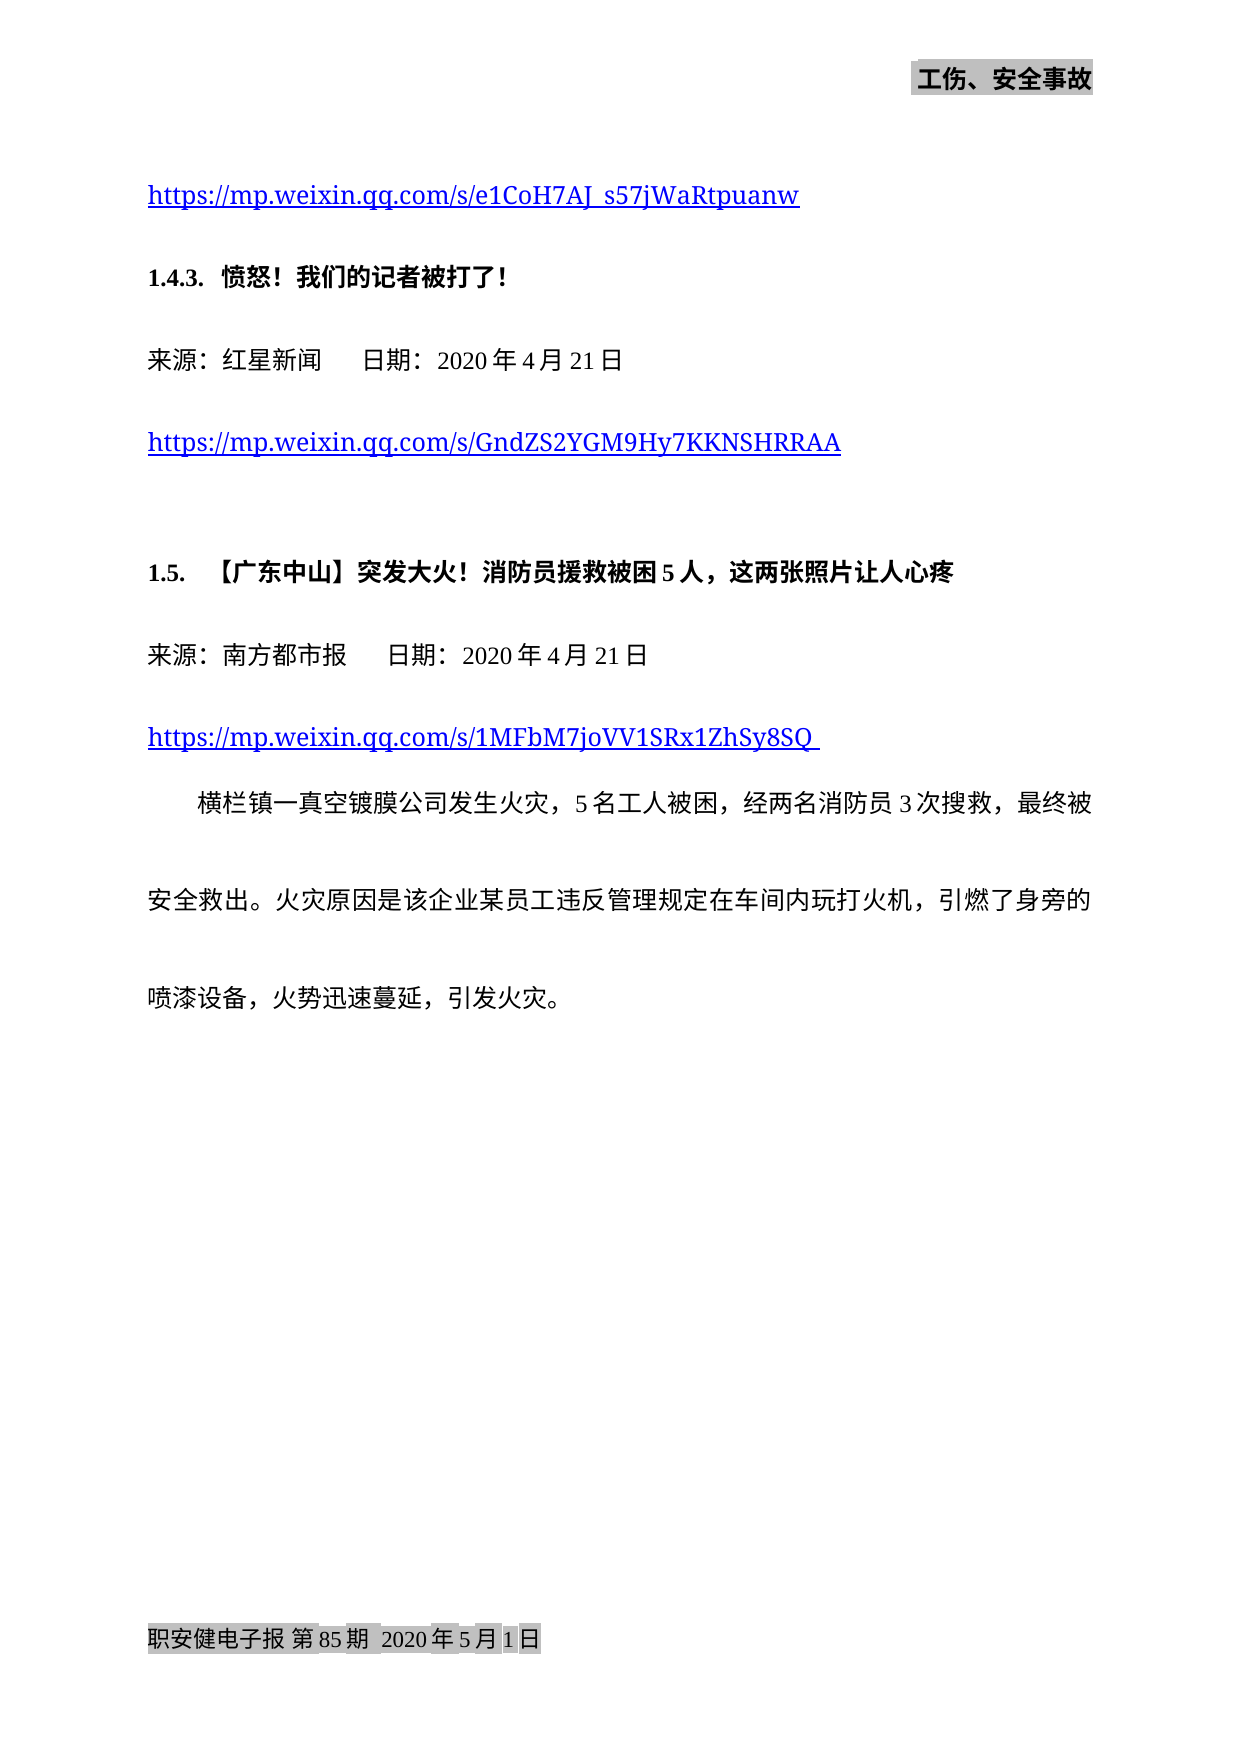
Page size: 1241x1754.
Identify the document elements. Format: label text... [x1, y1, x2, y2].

list 【广东中山】突发大火！消防员援救被困5人，这两张照片让人心疼 [148, 538, 1092, 603]
text https://mp.weixin.qq.com/s/1MFbM7joVV1SRx1ZhSy8SQ [148, 704, 1092, 769]
text 横栏镇一真空镀膜公司发生火灾，5名工人被困，经两名消防员3次搜救，最终被安全救出。火灾原因是该企业某员工违反管理规定在车间内玩打火机，引燃了身旁的喷漆设备，火势迅速蔓延，引发火灾。 [148, 769, 1092, 1029]
text https://mp.weixin.qq.com/s/GndZS2YGM9Hy7KKNSHRRAA [148, 409, 1092, 474]
text 来源：南方都市报 日期：2020年4月21日 [148, 621, 1092, 686]
text 来源：红星新闻 日期：2020年4月21日 [148, 326, 1092, 391]
text https://mp.weixin.qq.com/s/e1CoH7AJ_s57jWaRtpuanw [148, 162, 1092, 227]
list 愤怒！我们的记者被打了！ [148, 243, 1092, 308]
